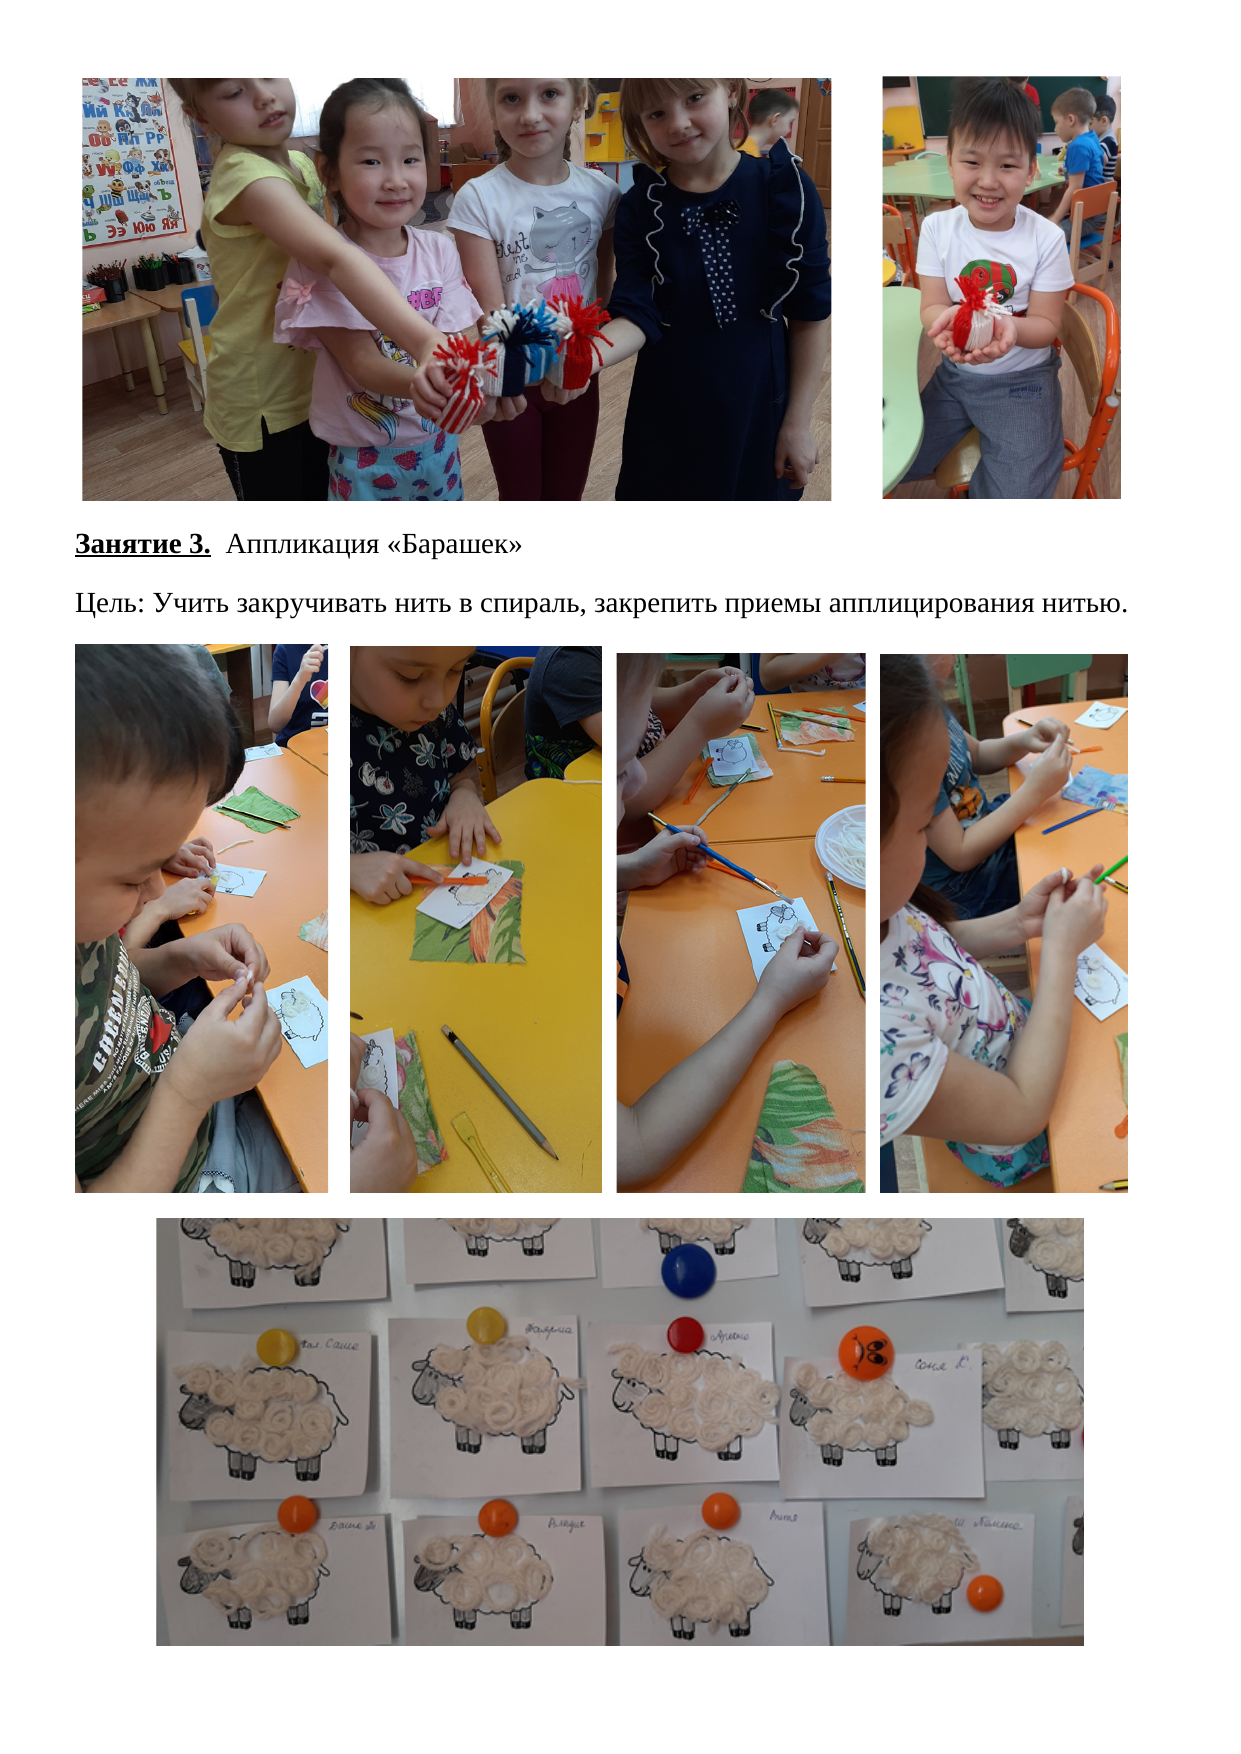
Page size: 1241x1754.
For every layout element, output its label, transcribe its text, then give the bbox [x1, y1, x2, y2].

picture [350, 646, 602, 1193]
picture [880, 654, 1128, 1193]
text Занятие 3. Аппликация «Барашек» [75, 526, 1165, 559]
picture [156, 1218, 1084, 1646]
text Цель: Учить закручивать нить в спираль, закрепить приемы апплицирования нитью. [75, 585, 1165, 619]
picture [616, 653, 866, 1193]
picture [82, 78, 832, 501]
picture [75, 644, 329, 1193]
picture [883, 77, 1121, 499]
